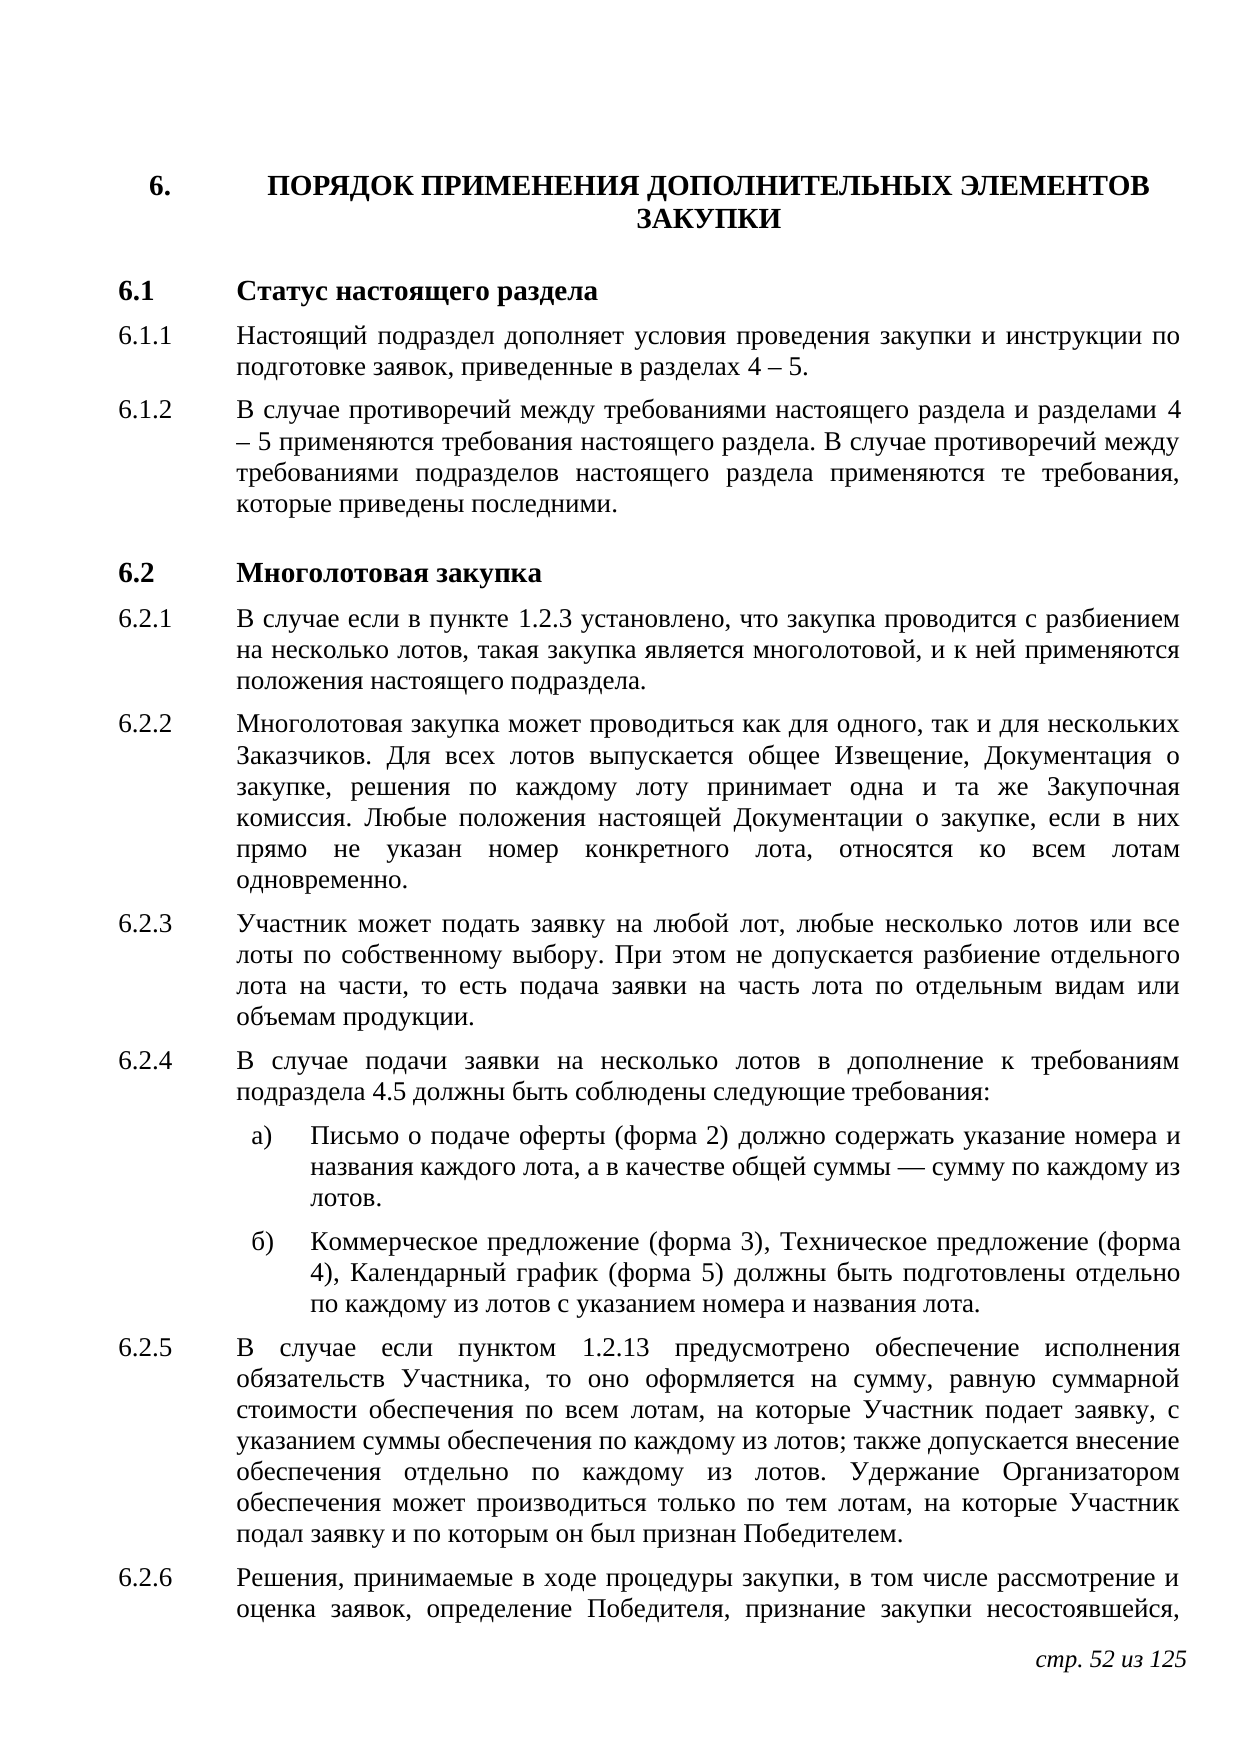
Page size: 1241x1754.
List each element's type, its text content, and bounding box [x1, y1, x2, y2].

list В случае подачи заявки на несколько лотов в дополнение к требованиям подраздела 4.5 должны быть соблюдены следующие требования: [118, 1044, 1181, 1106]
list Участник может подать заявку на любой лот, любые несколько лотов или все лоты по собственному выбору. При этом не допускается разбиение отдельного лота на части, то есть подача заявки на часть лота по отдельным видам или объемам продукции. [118, 907, 1181, 1032]
text Настоящий подраздел дополняет условия проведения закупки и инструкции по подготовке заявок, приведенные в разделах 4 – 5. [118, 319, 1181, 381]
text В случае противоречий между требованиями настоящего раздела и разделами 4 – 5 применяются требования настоящего раздела. В случае противоречий между требованиями подразделов настоящего раздела применяются те требования, которые приведены последними. [118, 393, 1181, 518]
text Письмо о подаче оферты (форма 2) должно содержать указание номера и названия каждого лота, а в качестве общей суммы — сумму по каждому из лотов. [251, 1119, 1181, 1212]
subtitle Статус настоящего раздела [118, 273, 1181, 306]
list Многолотовая закупка может проводиться как для одного, так и для нескольких Заказчиков. Для всех лотов выпускается общее Извещение, Документация о закупке, решения по каждому лоту принимает одна и та же Закупочная комиссия. Любые положения настоящей Документации о закупке, если в них прямо не указан номер конкретного лота, относятся ко всем лотам одновременно. [118, 708, 1181, 894]
list В случае если в пункте 1.2.3 установлено, что закупка проводится с разбиением на несколько лотов, такая закупка является многолотовой, и к ней применяются положения настоящего подраздела. [118, 602, 1181, 695]
list В случае если пунктом 1.2.13 предусмотрено обеспечение исполнения обязательств Участника, то оно оформляется на сумму, равную суммарной стоимости обеспечения по всем лотам, на которые Участник подает заявку, с указанием суммы обеспечения по каждому из лотов; также допускается внесение обеспечения отдельно по каждому из лотов. Удержание Организатором обеспечения может производиться только по тем лотам, на которые Участник подал заявку и по которым он был признан Победителем. [118, 1331, 1181, 1549]
subtitle ПОРЯДОК ПРИМЕНЕНИЯ ДОПОЛНИТЕЛЬНЫХ ЭЛЕМЕНТОВ ЗАКУПКИ [118, 168, 1181, 235]
text Коммерческое предложение (форма 3), Техническое предложение (форма 4), Календарный график (форма 5) должны быть подготовлены отдельно по каждому из лотов с указанием номера и названия лота. [251, 1225, 1181, 1318]
subtitle Многолотовая закупка [118, 556, 1181, 589]
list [118, 1561, 1181, 1623]
